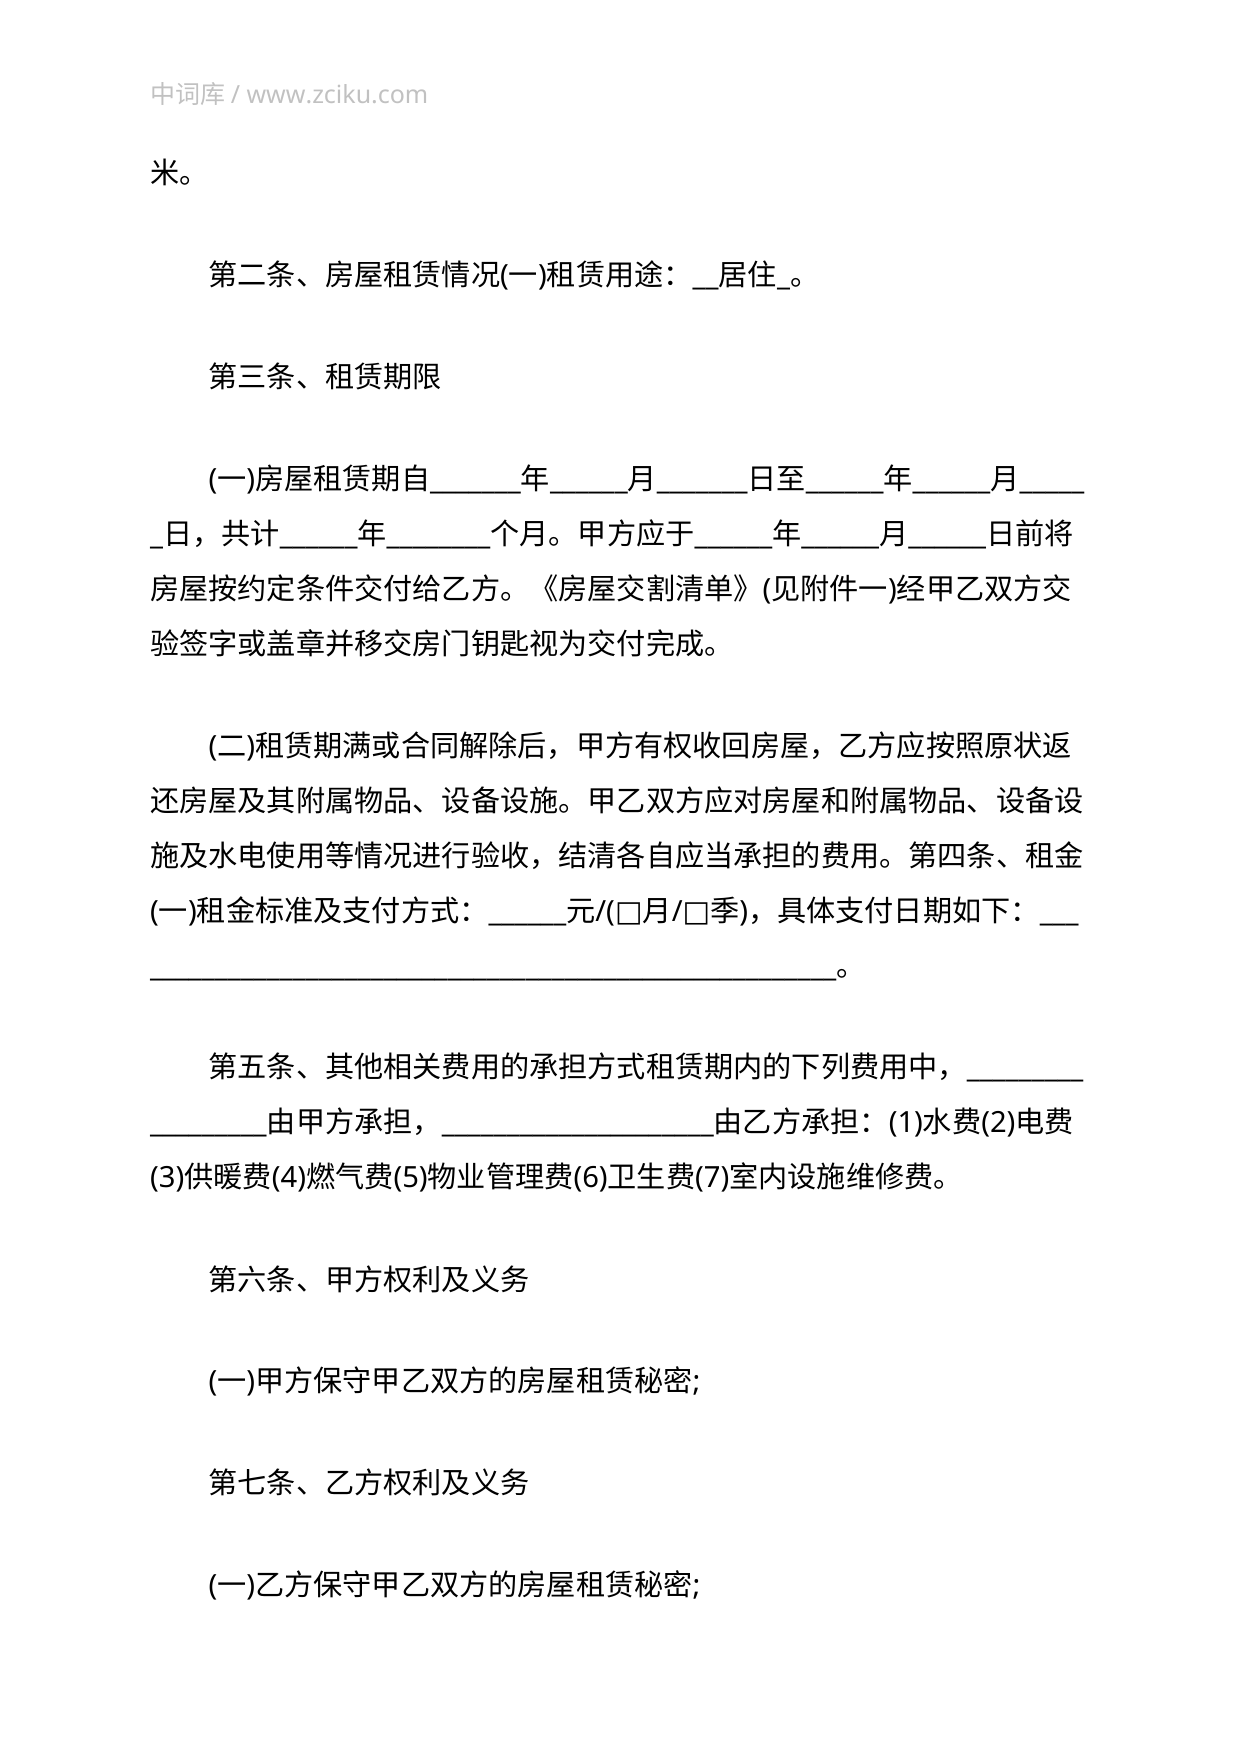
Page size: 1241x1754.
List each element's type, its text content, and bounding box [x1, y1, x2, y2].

text 第七条、乙方权利及义务 [150, 1460, 1090, 1502]
text (一)乙方保守甲乙双方的房屋租赁秘密; [150, 1562, 1090, 1604]
text (一)房屋租赁期自_______年______月_______日至______年______月______日，共计______年________个月。甲方应于______年______月______日前将房屋按约定条件交付给乙方。《房屋交割清单》(见附件一)经甲乙双方交验签字或盖章并移交房门钥匙视为交付完成。 [150, 456, 1090, 663]
text 第二条、房屋租赁情况(一)租赁用途：__居住_。 [150, 252, 1090, 294]
text 第六条、甲方权利及义务 [150, 1256, 1090, 1298]
text 第五条、其他相关费用的承担方式租赁期内的下列费用中，__________________由甲方承担，_____________________由乙方承担：(1)水费(2)电费(3)供暖费(4)燃气费(5)物业管理费(6)卫生费(7)室内设施维修费。 [150, 1044, 1090, 1196]
text 第三条、租赁期限 [150, 354, 1090, 396]
text (一)甲方保守甲乙双方的房屋租赁秘密; [150, 1358, 1090, 1400]
text (二)租赁期满或合同解除后，甲方有权收回房屋，乙方应按照原状返还房屋及其附属物品、设备设施。甲乙双方应对房屋和附属物品、设备设施及水电使用等情况进行验收，结清各自应当承担的费用。第四条、租金(一)租金标准及支付方式：______元/(□月/□季)，具体支付日期如下：________________________________________________________。 [150, 722, 1090, 984]
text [150, 150, 1090, 192]
